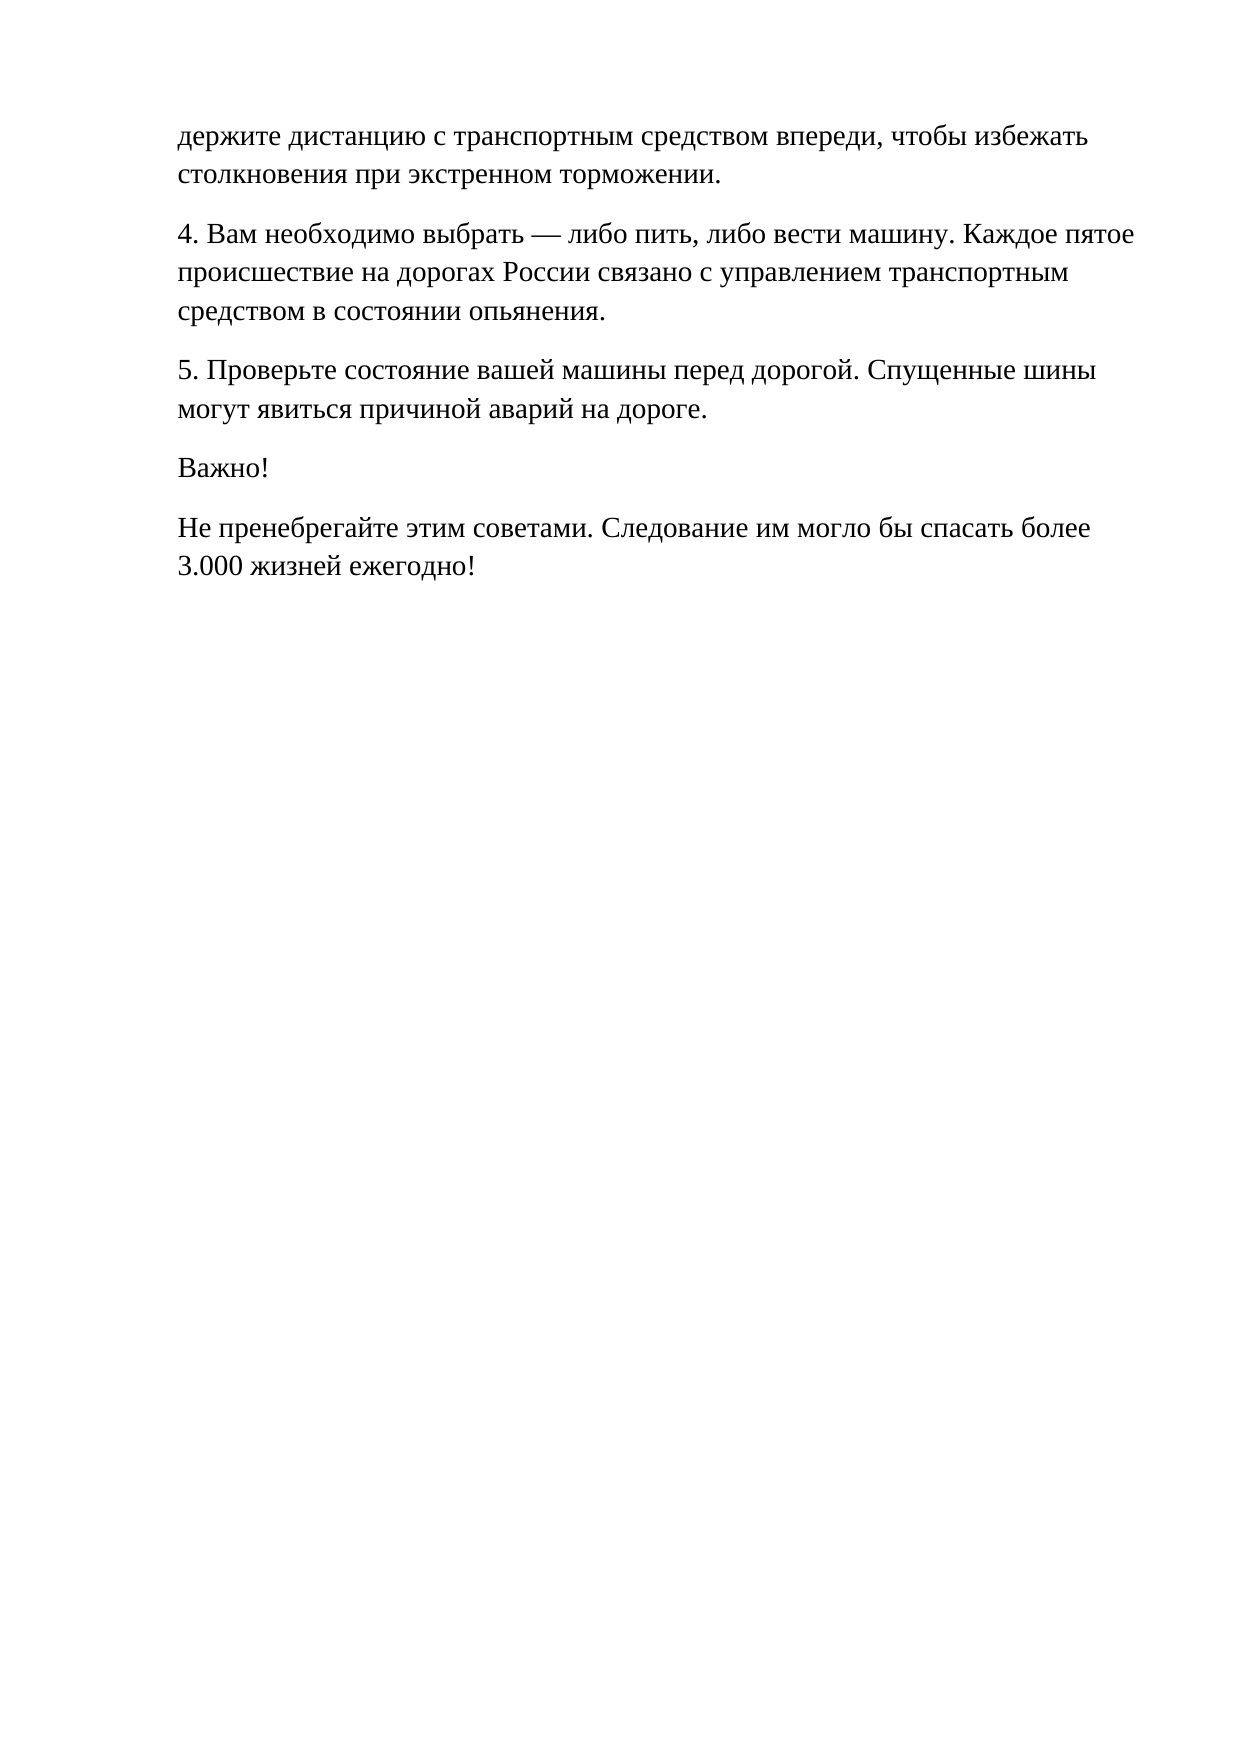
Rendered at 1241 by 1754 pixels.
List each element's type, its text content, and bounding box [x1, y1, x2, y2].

text Не пренебрегайте этим советами. Следование им могло бы спасать более 3.000 жизней ежегодно! [177, 510, 1152, 582]
text 5. Проверьте состояние вашей машины перед дорогой. Спущенные шины могут явиться причиной аварий на дороге. [177, 352, 1152, 424]
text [177, 118, 1152, 190]
text 4. Вам необходимо выбрать — либо пить, либо вести машину. Каждое пятое происшествие на дорогах России связано с управлением транспортным средством в состоянии опьянения. [177, 216, 1152, 327]
text Важно! [177, 450, 1152, 484]
